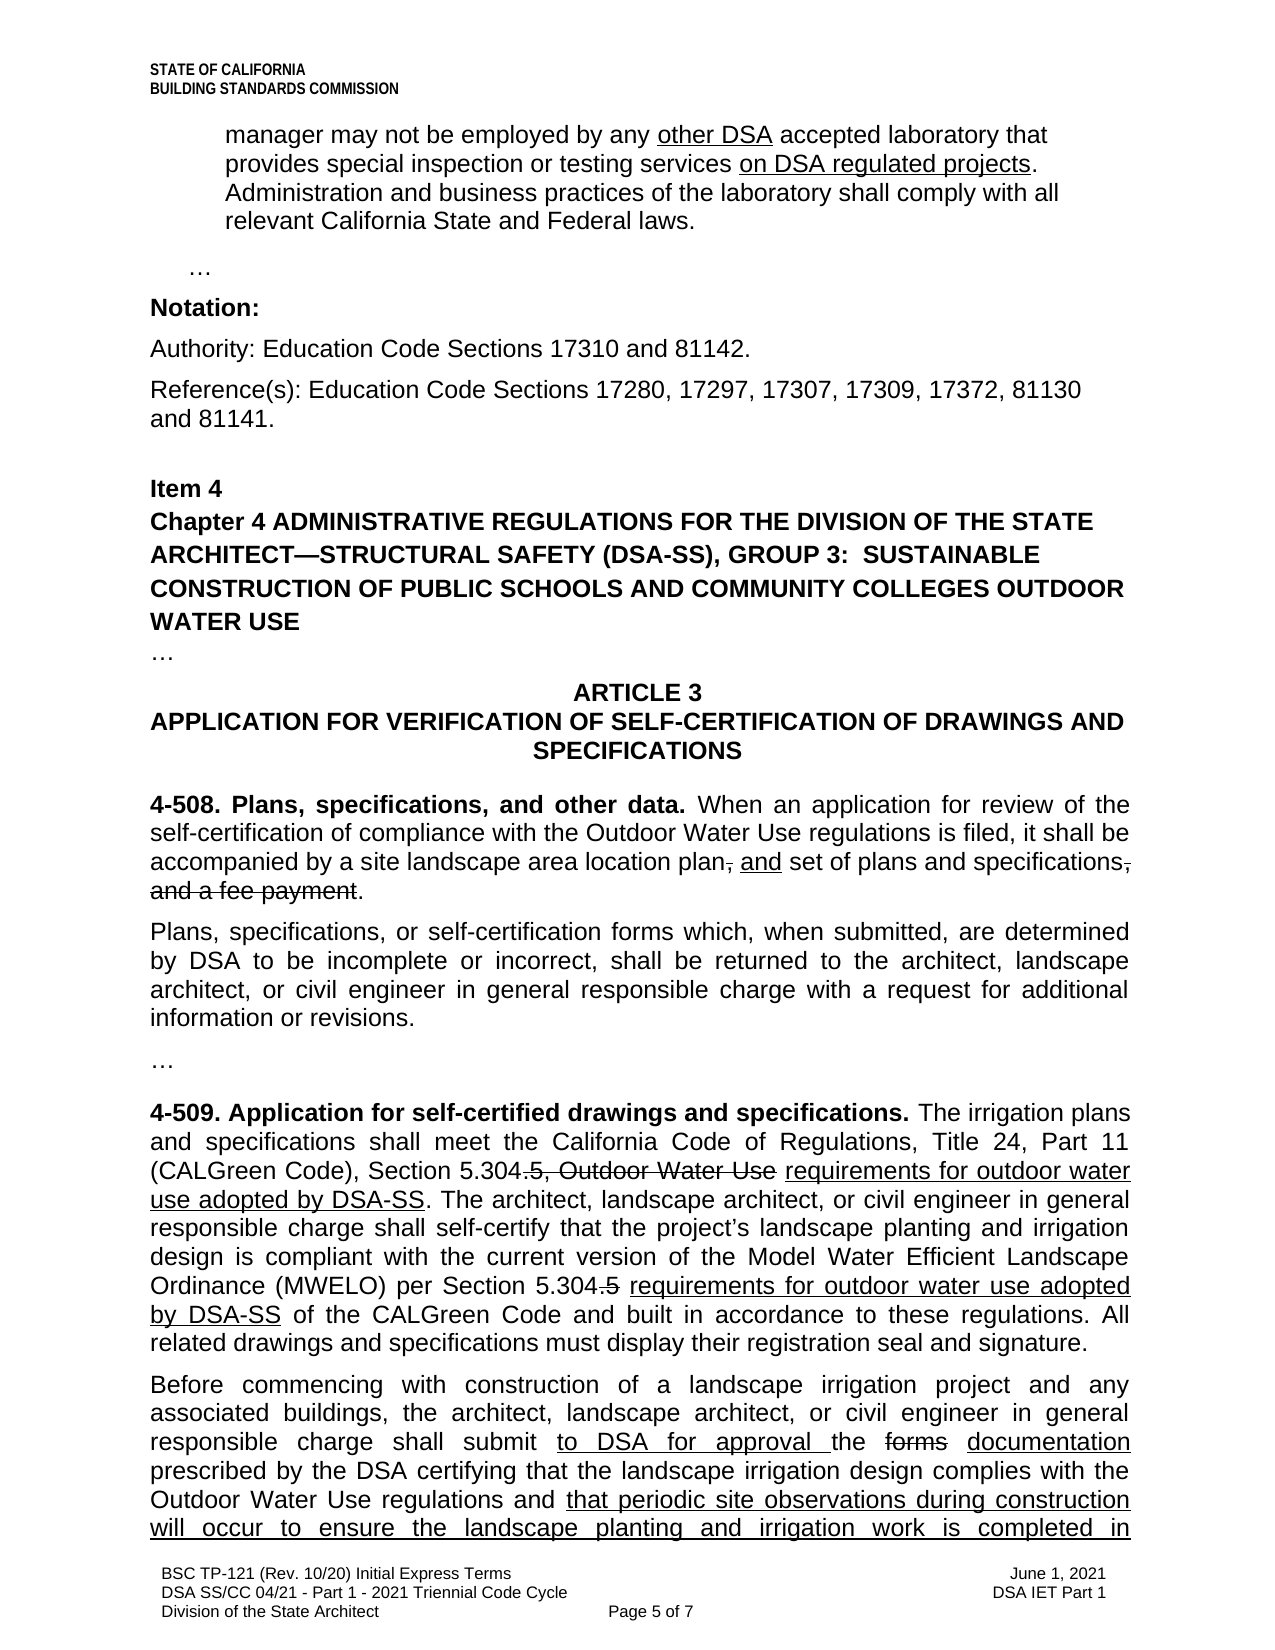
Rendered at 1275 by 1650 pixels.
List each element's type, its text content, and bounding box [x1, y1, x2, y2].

subtitle Chapter 4 ADMINISTRATIVE REGULATIONS FOR THE DIVISION OF THE STATE ARCHITECT—STRUCTURAL SAFETY (DSA-SS), GROUP 3: SUSTAINABLE CONSTRUCTION OF PUBLIC SCHOOLS AND COMMUNITY COLLEGES OUTDOOR WATER USE [150, 470, 1125, 637]
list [187, 120, 1125, 235]
text Notation: [150, 293, 1125, 322]
text 4-508. Plans, specifications, and other data. When an application for review of the self-certification of compliance with the Outdoor Water Use regulations is filed, it shall be accompanied by a site landscape area location plan, and set of plans and specifications, and a fee payment. [150, 789, 1131, 904]
text … [150, 637, 1125, 666]
text 4-509. Application for self-certified drawings and specifications. The irrigation plans and specifications shall meet the California Code of Regulations, Title 24, Part 11 (CALGreen Code), Section 5.304.5, Outdoor Water Use requirements for outdoor water use adopted by DSA-SS. The architect, landscape architect, or civil engineer in general responsible charge shall self-certify that the project’s landscape planting and irrigation design is compliant with the current version of the Model Water Efficient Landscape Ordinance (MWELO) per Section 5.304.5 requirements for outdoor water use adopted by DSA-SS of the CALGreen Code and built in accordance to these regulations. All related drawings and specifications must display their registration seal and signature. [150, 1098, 1131, 1357]
text Reference(s): Education Code Sections 17280, 17297, 17307, 17309, 17372, 81130 and 81141. [150, 375, 1125, 433]
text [150, 1369, 1131, 1538]
text … [150, 1044, 973, 1073]
text Authority: Education Code Sections 17310 and 81142. [150, 334, 1125, 363]
text ARTICLE 3 APPLICATION FOR VERIFICATION OF SELF-CERTIFICATION OF DRAWINGS AND SPECIFICATIONS [150, 678, 1125, 764]
text Plans, specifications, or self-certification forms which, when submitted, are determined by DSA to be incomplete or incorrect, shall be returned to the architect, landscape architect, or civil engineer in general responsible charge with a request for additional information or revisions. [150, 917, 1131, 1032]
text … [187, 252, 1125, 280]
